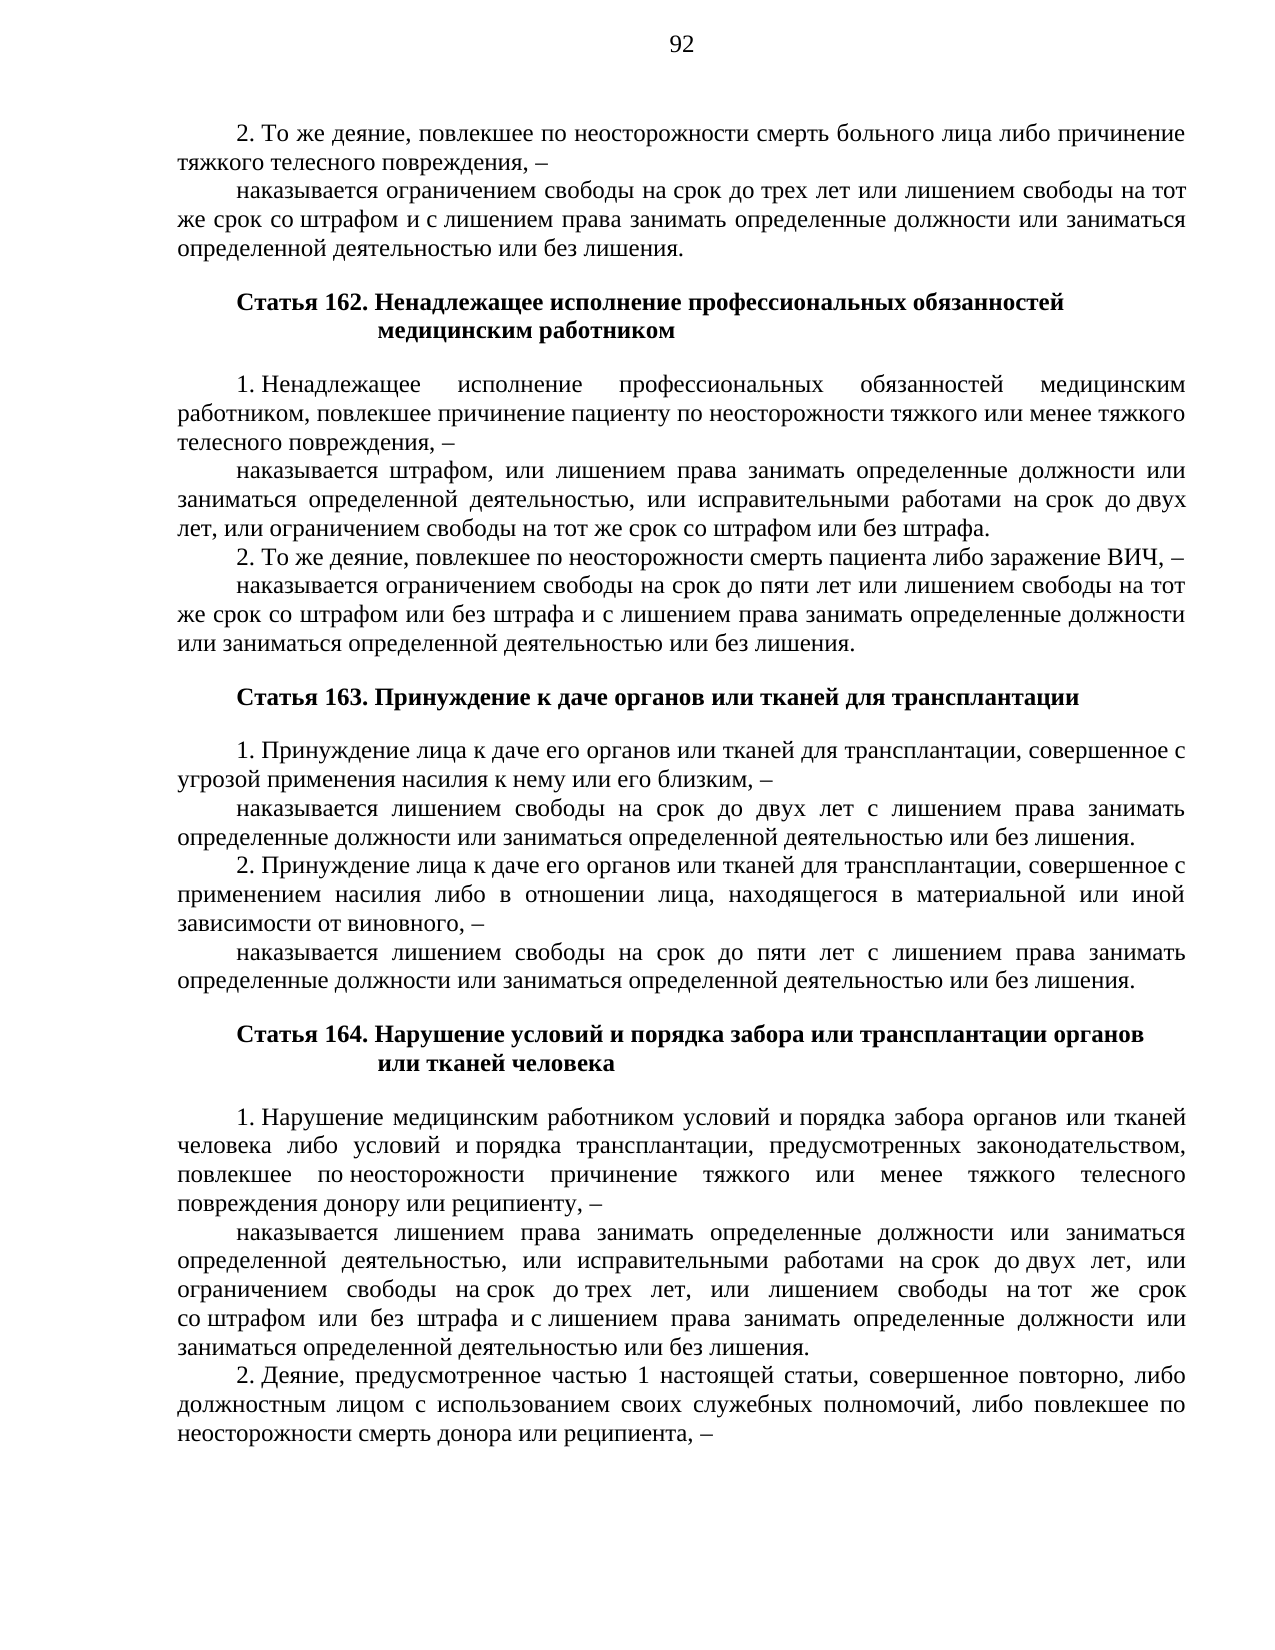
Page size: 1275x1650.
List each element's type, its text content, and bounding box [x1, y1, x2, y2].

text 2. То же деяние, повлекшее по неосторожности смерть больного лица либо причинение тяжкого телесного повреждения, – [177, 118, 1186, 176]
text 2. Деяние, предусмотренное частью 1 настоящей статьи, совершенное повторно, либо должностным лицом с использованием своих служебных полномочий, либо повлекшее по неосторожности смерть донора или реципиента, – [177, 1361, 1186, 1447]
text Статья 162. Ненадлежащее исполнение профессиональных обязанностей медицинским работником [236, 287, 1186, 344]
text 1. Нарушение медицинским работником условий и порядка забора органов или тканей человека либо условий и порядка трансплантации, предусмотренных законодательством, повлекшее по неосторожности причинение тяжкого или менее тяжкого телесного повреждения донору или реципиенту, – [177, 1102, 1186, 1217]
text наказывается ограничением свободы на срок до пяти лет или лишением свободы на тот же срок со штрафом или без штрафа и с лишением права занимать определенные должности или заниматься определенной деятельностью или без лишения. [177, 571, 1186, 657]
text Статья 164. Нарушение условий и порядка забора или трансплантации органов или тканей человека [236, 1019, 1186, 1077]
text наказывается лишением права занимать определенные должности или заниматься определенной деятельностью, или исправительными работами на срок до двух лет, или ограничением свободы на срок до трех лет, или лишением свободы на тот же срок со штрафом или без штрафа и с лишением права занимать определенные должности или заниматься определенной деятельностью или без лишения. [177, 1217, 1186, 1361]
text 1. Ненадлежащее исполнение профессиональных обязанностей медицинским работником, повлекшее причинение пациенту по неосторожности тяжкого или менее тяжкого телесного повреждения, – [177, 369, 1186, 456]
text 1. Принуждение лица к даче его органов или тканей для трансплантации, совершенное с угрозой применения насилия к нему или его близким, – [177, 736, 1186, 793]
text наказывается штрафом, или лишением права занимать определенные должности или заниматься определенной деятельностью, или исправительными работами на срок до двух лет, или ограничением свободы на тот же срок со штрафом или без штрафа. [177, 456, 1186, 542]
text 2. То же деяние, повлекшее по неосторожности смерть пациента либо заражение ВИЧ, – [177, 542, 1186, 571]
text Статья 163. Принуждение к даче органов или тканей для трансплантации [236, 682, 1186, 711]
text наказывается ограничением свободы на срок до трех лет или лишением свободы на тот же срок со штрафом и с лишением права занимать определенные должности или заниматься определенной деятельностью или без лишения. [177, 176, 1186, 262]
text 2. Принуждение лица к даче его органов или тканей для трансплантации, совершенное с применением насилия либо в отношении лица, находящегося в материальной или иной зависимости от виновного, – [177, 851, 1186, 937]
text наказывается лишением свободы на срок до пяти лет с лишением права занимать определенные должности или заниматься определенной деятельностью или без лишения. [177, 937, 1186, 994]
text наказывается лишением свободы на срок до двух лет с лишением права занимать определенные должности или заниматься определенной деятельностью или без лишения. [177, 793, 1186, 851]
